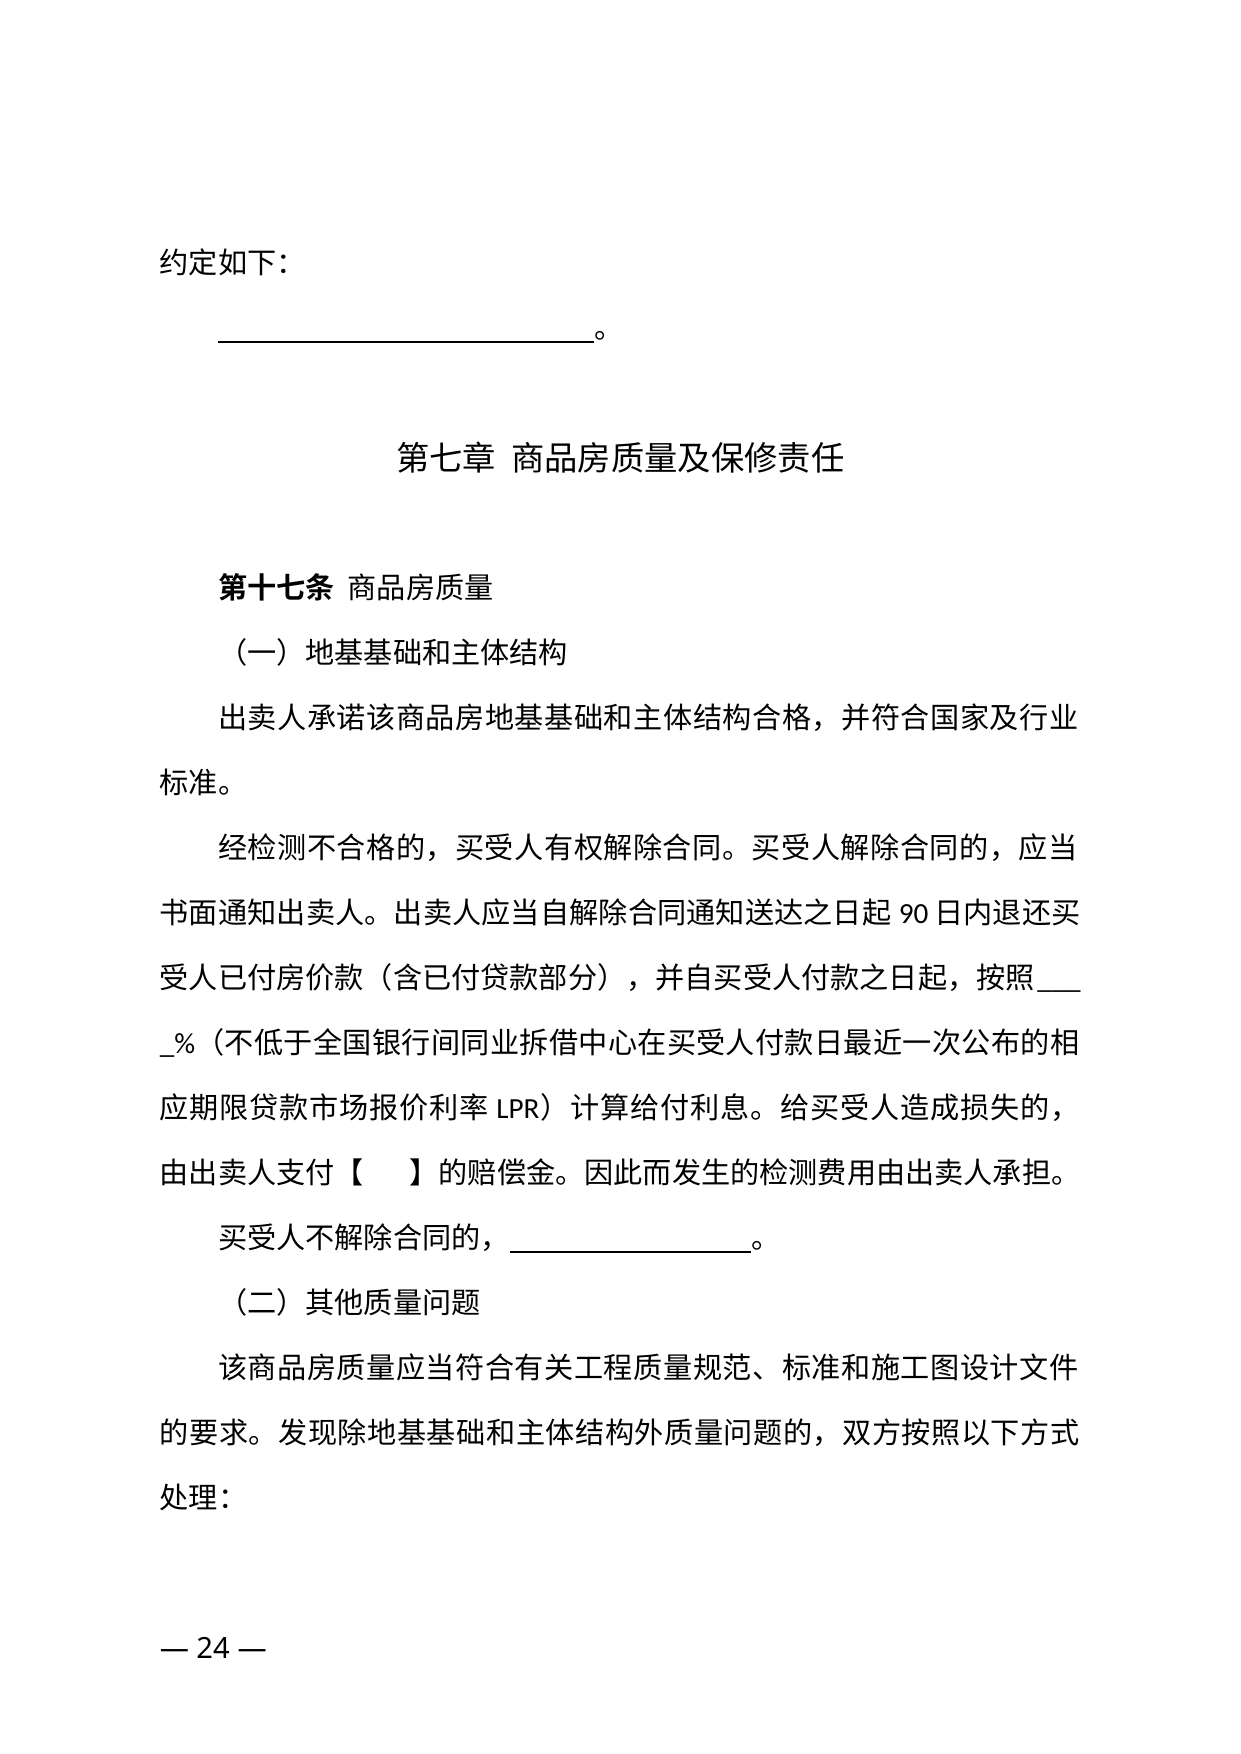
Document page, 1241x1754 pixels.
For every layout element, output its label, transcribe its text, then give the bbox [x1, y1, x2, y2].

text 该商品房质量应当符合有关工程质量规范、标准和施工图设计文件的要求。发现除地基基础和主体结构外质量问题的，双方按照以下方式处理： [159, 1333, 1081, 1528]
text 第十七条 商品房质量 [159, 553, 1081, 618]
text 经检测不合格的，买受人有权解除合同。买受人解除合同的，应当书面通知出卖人。出卖人应当自解除合同通知送达之日起90日内退还买受人已付房价款（含已付贷款部分），并自买受人付款之日起，按照____%（不低于全国银行间同业拆借中心在买受人付款日最近一次公布的相应期限贷款市场报价利率LPR）计算给付利息。给买受人造成损失的，由出卖人支付【 】的赔偿金。因此而发生的检测费用由出卖人承担。 [159, 813, 1081, 1203]
text （二）其他质量问题 [159, 1268, 1081, 1333]
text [159, 228, 1081, 293]
text 。 [159, 293, 1081, 358]
text 第七章 商品房质量及保修责任 [159, 423, 1081, 488]
text 买受人不解除合同的， 。 [159, 1203, 1081, 1268]
text 出卖人承诺该商品房地基基础和主体结构合格，并符合国家及行业标准。 [159, 683, 1081, 813]
text （一）地基基础和主体结构 [159, 618, 1081, 683]
